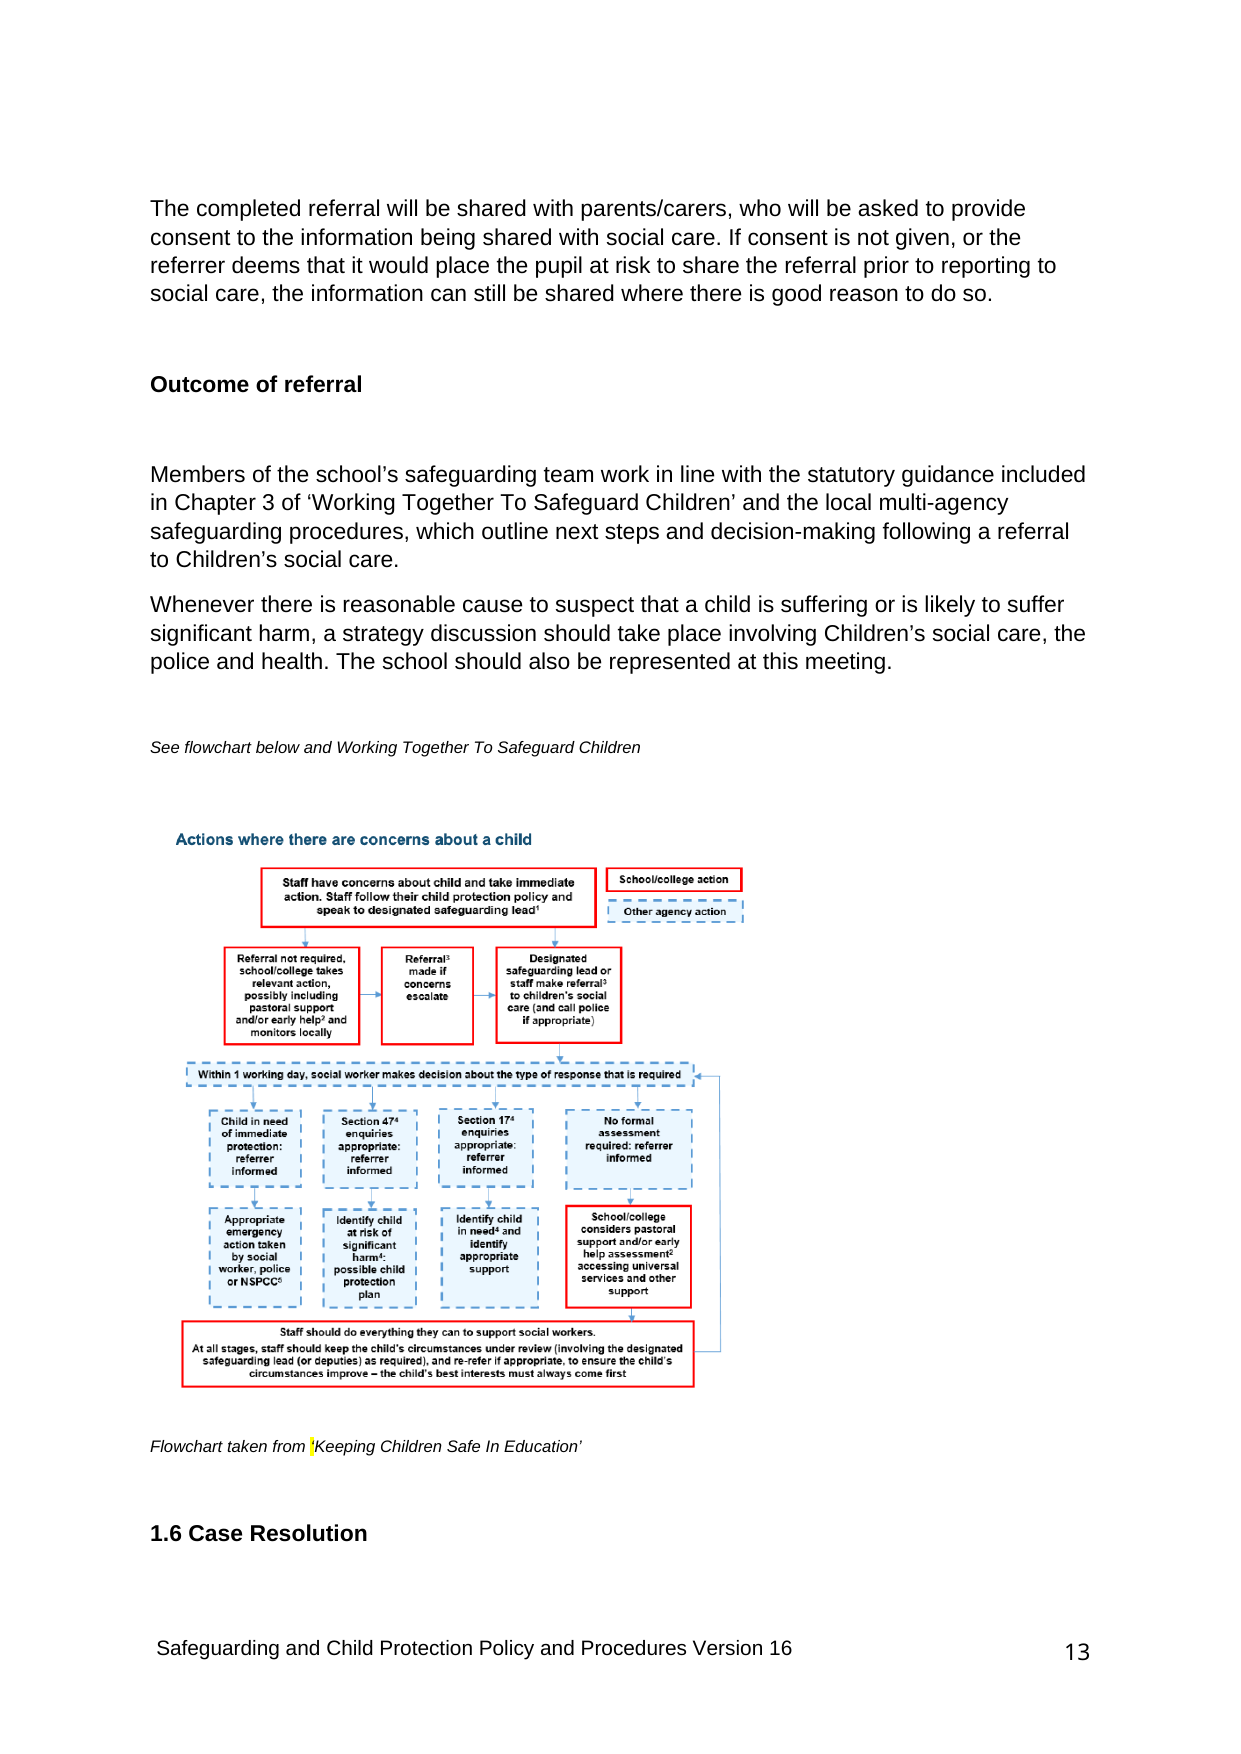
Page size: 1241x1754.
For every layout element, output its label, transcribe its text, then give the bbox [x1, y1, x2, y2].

text 1.6 Case Resolution [150, 1519, 1090, 1546]
text The completed referral will be shared with parents/carers, who will be asked to provide consent to the information being shared with social care. If consent is not given, or the referrer deems that it would place the pupil at risk to share the referral prior to reporting to social care, the information can still be shared where there is good reason to do so. [150, 195, 1090, 307]
text Outcome of referral [150, 371, 1090, 397]
text Flowchart taken from ‘Keeping Children Safe In Education’ [314, 1437, 1090, 1456]
text See flowchart below and Working Together To Safeguard Children [150, 738, 1090, 757]
picture [150, 820, 755, 1418]
text Whenever there is reasonable cause to suspect that a child is suffering or is likely to suffer significant harm, a strategy discussion should take place involving Children’s social care, the police and health. The school should also be represented at this meeting. [150, 591, 1090, 674]
text Members of the school’s safeguarding team work in line with the statutory guidance included in Chapter 3 of ‘Working Together To Safeguard Children’ and the local multi-agency safeguarding procedures, which outline next steps and decision-making following a referral to Children’s social care. [150, 461, 1090, 572]
